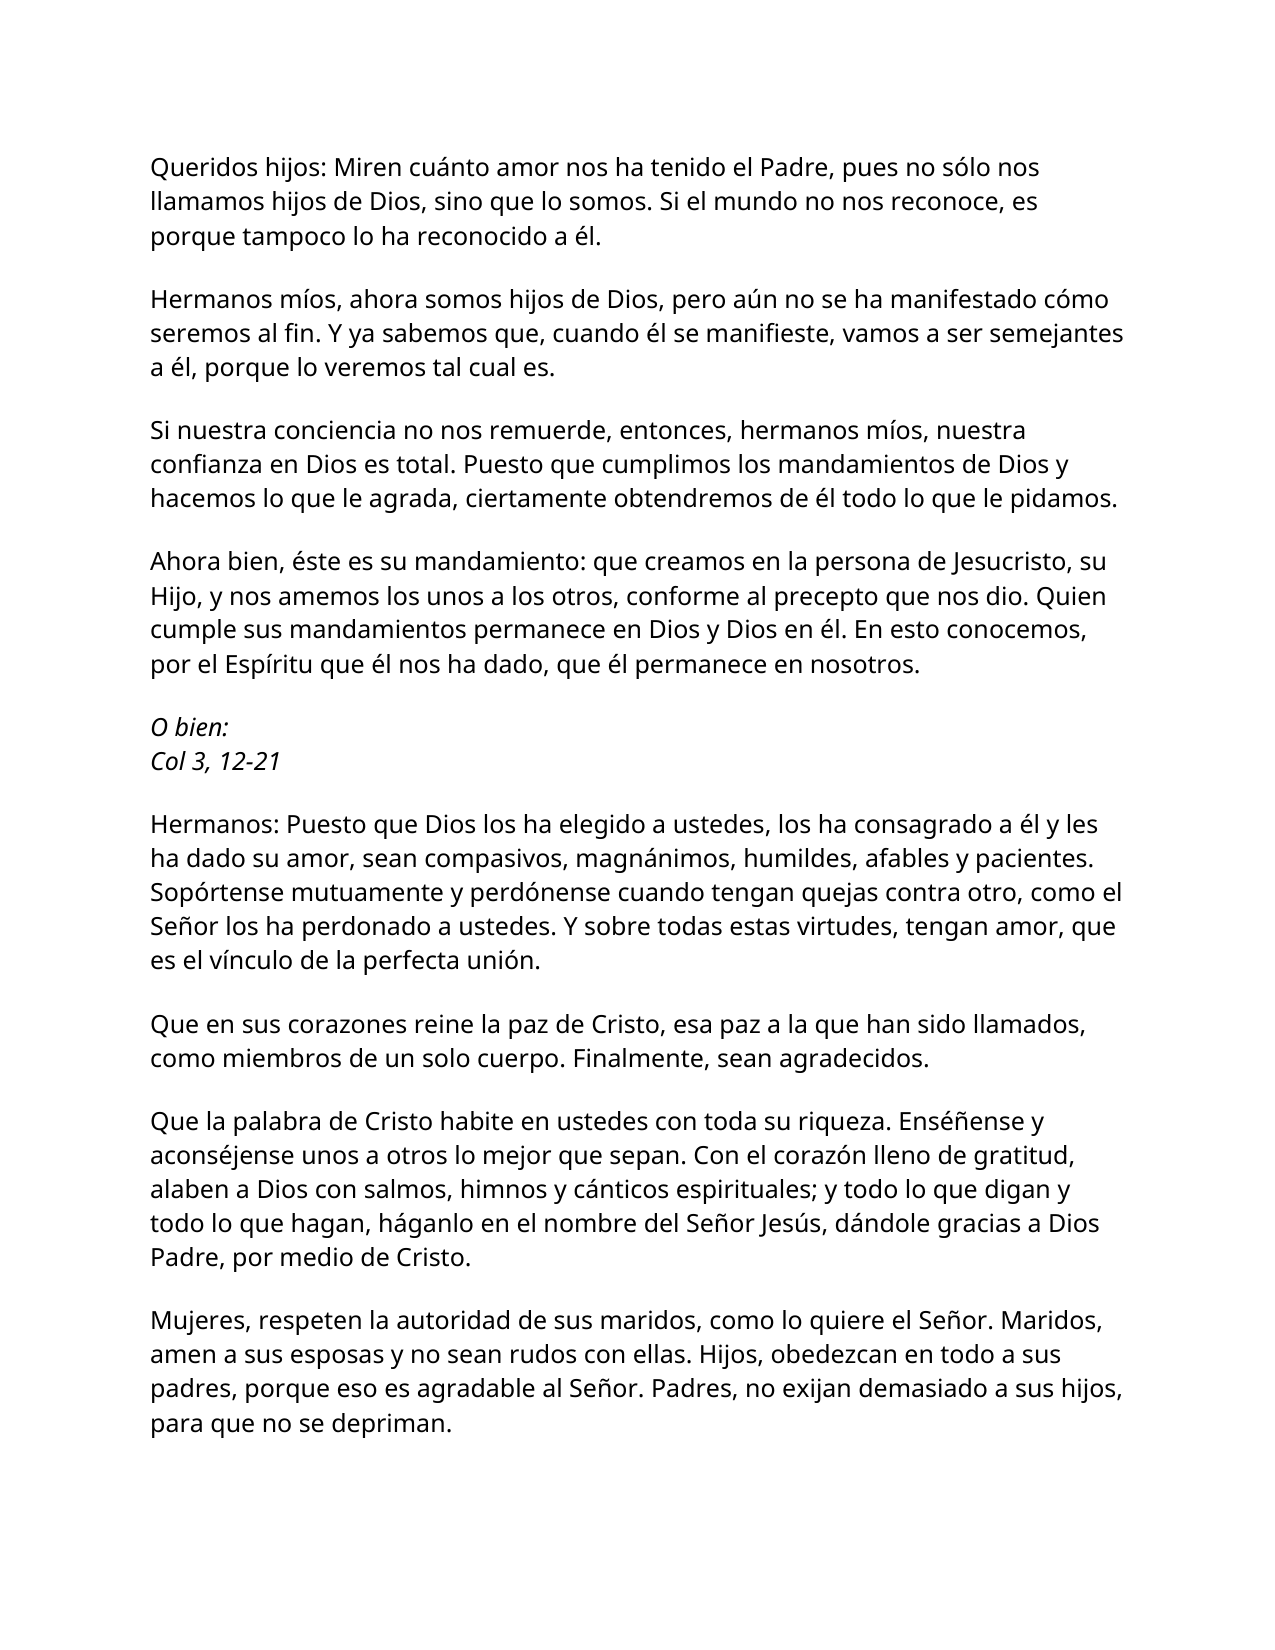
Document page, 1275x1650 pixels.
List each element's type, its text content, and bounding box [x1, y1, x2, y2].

text Hermanos: Puesto que Dios los ha elegido a ustedes, los ha consagrado a él y les ha dado su amor, sean compasivos, magnánimos, humildes, afables y pacientes. Sopórtense mutuamente y perdónense cuando tengan quejas contra otro, como el Señor los ha perdonado a ustedes. Y sobre todas estas virtudes, tengan amor, que es el vínculo de la perfecta unión. [150, 807, 1125, 977]
text Mujeres, respeten la autoridad de sus maridos, como lo quiere el Señor. Maridos, amen a sus esposas y no sean rudos con ellas. Hijos, obedezcan en todo a sus padres, porque eso es agradable al Señor. Padres, no exijan demasiado a sus hijos, para que no se depriman. [150, 1303, 1125, 1439]
text Ahora bien, éste es su mandamiento: que creamos en la persona de Jesucristo, su Hijo, y nos amemos los unos a los otros, conforme al precepto que nos dio. Quien cumple sus mandamientos permanece en Dios y Dios en él. En esto conocemos, por el Espíritu que él nos ha dado, que él permanece en nosotros. [150, 544, 1125, 680]
text Queridos hijos: Miren cuánto amor nos ha tenido el Padre, pues no sólo nos llamamos hijos de Dios, sino que lo somos. Si el mundo no nos reconoce, es porque tampoco lo ha reconocido a él. [150, 150, 1125, 252]
text Si nuestra conciencia no nos remuerde, entonces, hermanos míos, nuestra confianza en Dios es total. Puesto que cumplimos los mandamientos de Dios y hacemos lo que le agrada, ciertamente obtendremos de él todo lo que le pidamos. [150, 413, 1125, 515]
text Que la palabra de Cristo habite en ustedes con toda su riqueza. Enséñense y aconséjense unos a otros lo mejor que sepan. Con el corazón lleno de gratitud, alaben a Dios con salmos, himnos y cánticos espirituales; y todo lo que digan y todo lo que hagan, háganlo en el nombre del Señor Jesús, dándole gracias a Dios Padre, por medio de Cristo. [150, 1103, 1125, 1274]
text Que en sus corazones reine la paz de Cristo, esa paz a la que han sido llamados, como miembros de un solo cuerpo. Finalmente, sean agradecidos. [150, 1006, 1125, 1074]
text Hermanos míos, ahora somos hijos de Dios, pero aún no se ha manifestado cómo seremos al fin. Y ya sabemos que, cuando él se manifieste, vamos a ser semejantes a él, porque lo veremos tal cual es. [150, 281, 1125, 383]
text O bien: Col 3, 12-21 [150, 709, 1125, 778]
